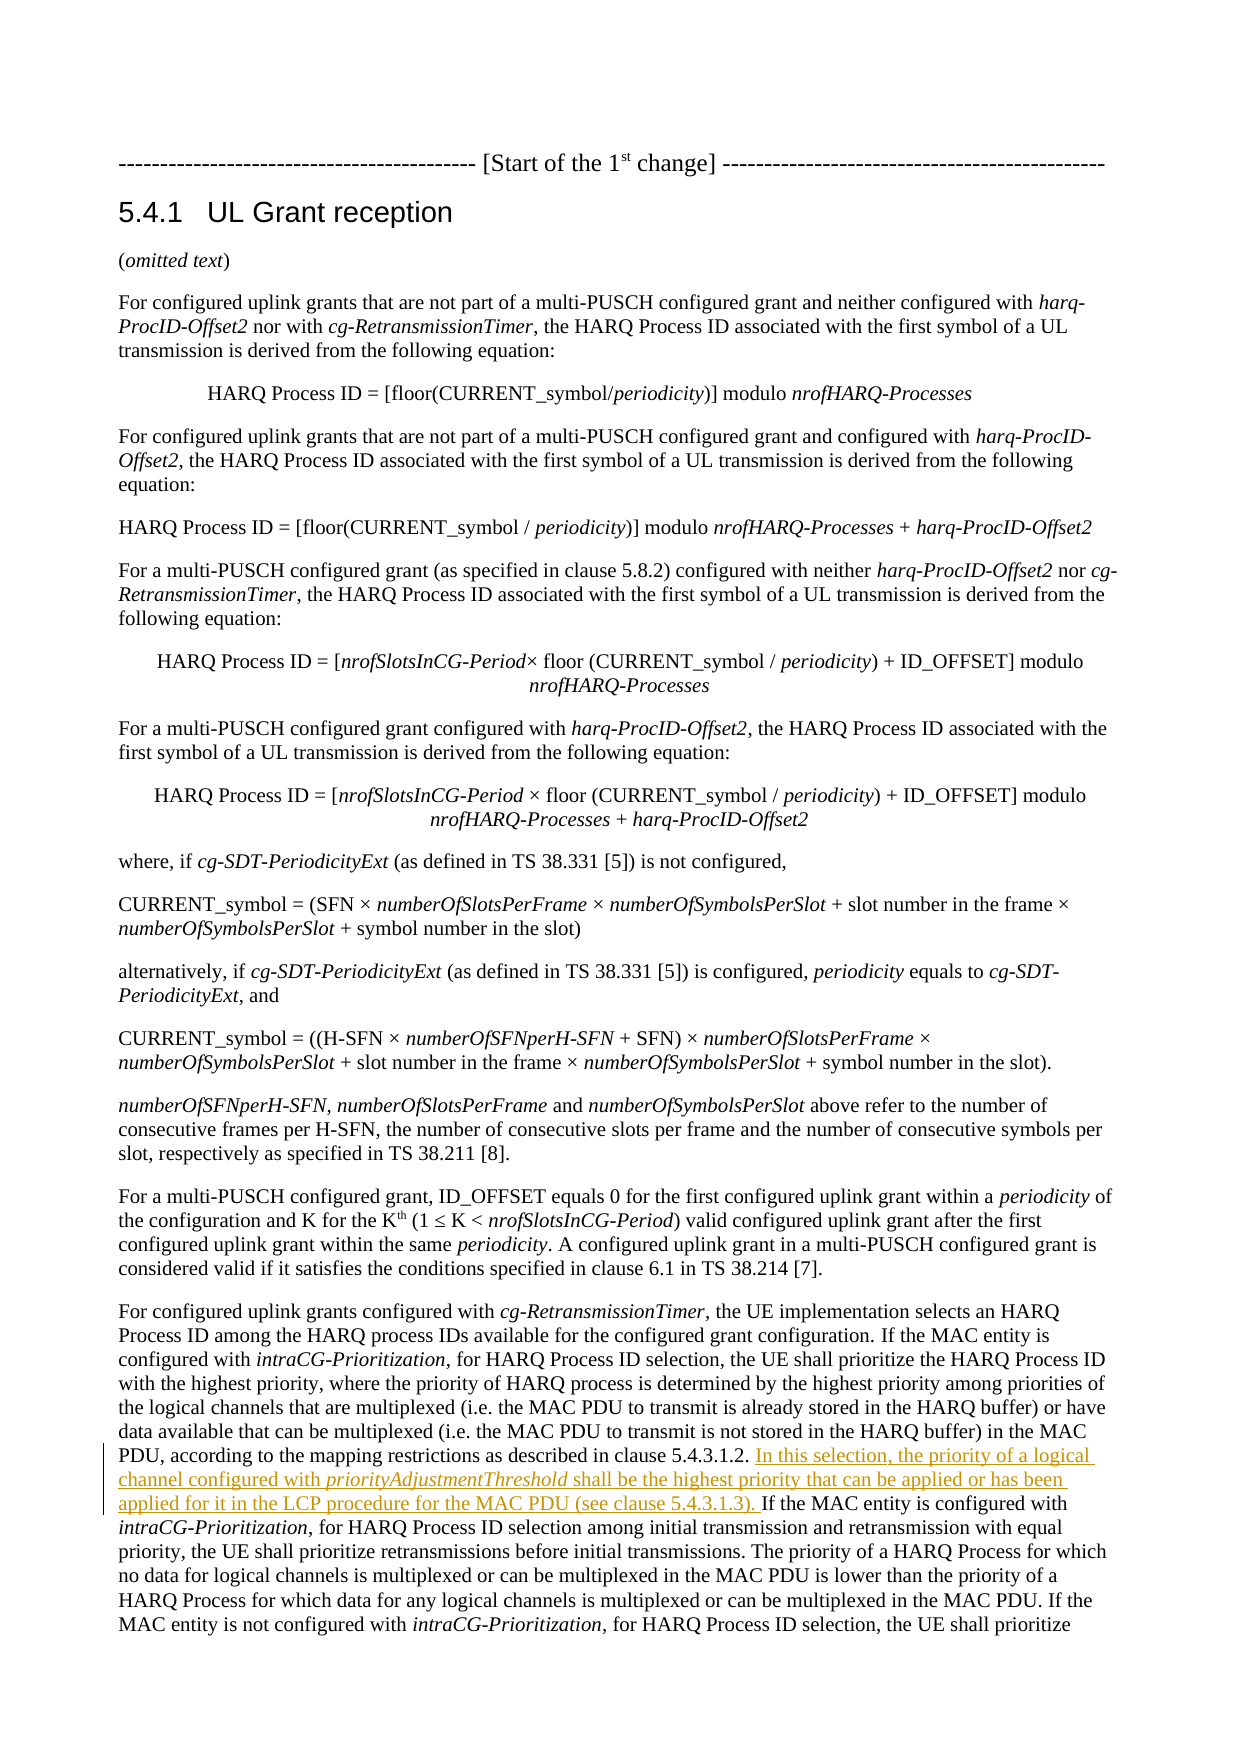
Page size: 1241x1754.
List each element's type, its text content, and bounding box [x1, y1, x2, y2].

text For configured uplink grants that are not part of a multi-PUSCH configured grant and configured with harq-ProcID-Offset2, the HARQ Process ID associated with the first symbol of a UL transmission is derived from the following equation: [118, 424, 1122, 496]
text CURRENT_symbol = (SFN × numberOfSlotsPerFrame × numberOfSymbolsPerSlot + slot number in the frame × numberOfSymbolsPerSlot + symbol number in the slot) [118, 892, 1122, 940]
text HARQ Process ID = [nrofSlotsInCG-Period × floor (CURRENT_symbol / periodicity) + ID_OFFSET] modulo nrofHARQ-Processes + harq-ProcID-Offset2 [118, 782, 1122, 831]
text HARQ Process ID = [floor(CURRENT_symbol / periodicity)] modulo nrofHARQ-Processes + harq-ProcID-Offset2 [118, 515, 1122, 539]
text alternatively, if cg-SDT-PeriodicityExt (as defined in TS 38.331 [5]) is configured, periodicity equals to cg-SDT-PeriodicityExt, and [118, 959, 1122, 1007]
text where, if cg-SDT-PeriodicityExt (as defined in TS 38.331 [5]) is not configured, [118, 849, 1122, 873]
text For a multi-PUSCH configured grant (as specified in clause 5.8.2) configured with neither harq-ProcID-Offset2 nor cg-RetransmissionTimer, the HARQ Process ID associated with the first symbol of a UL transmission is derived from the following equation: [118, 558, 1122, 630]
text numberOfSFNperH-SFN, numberOfSlotsPerFrame and numberOfSymbolsPerSlot above refer to the number of consecutive frames per H-SFN, the number of consecutive slots per frame and the number of consecutive symbols per slot, respectively as specified in TS 38.211 [8]. [118, 1093, 1122, 1165]
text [118, 1299, 1122, 1636]
text CURRENT_symbol = ((H-SFN × numberOfSFNperH-SFN + SFN) × numberOfSlotsPerFrame × numberOfSymbolsPerSlot + slot number in the frame × numberOfSymbolsPerSlot + symbol number in the slot). [118, 1026, 1122, 1074]
text HARQ Process ID = [nrofSlotsInCG-Period× floor (CURRENT_symbol / periodicity) + ID_OFFSET] modulo nrofHARQ-Processes [118, 649, 1122, 697]
text For a multi-PUSCH configured grant configured with harq-ProcID-Offset2, the HARQ Process ID associated with the first symbol of a UL transmission is derived from the following equation: [118, 716, 1122, 764]
text For configured uplink grants that are not part of a multi-PUSCH configured grant and neither configured with harq-ProcID-Offset2 nor with cg-RetransmissionTimer, the HARQ Process ID associated with the first symbol of a UL transmission is derived from the following equation: [118, 290, 1122, 362]
text HARQ Process ID = [floor(CURRENT_symbol/periodicity)] modulo nrofHARQ-Processes [118, 381, 1122, 405]
text ------------------------------------------- [Start of the 1st change] ---------------------------------------------- [118, 148, 1122, 176]
subtitle 5.4.1 UL Grant reception [118, 195, 1122, 229]
text For a multi-PUSCH configured grant, ID_OFFSET equals 0 for the first configured uplink grant within a periodicity of the configuration and K for the Kth (1 ≤ K < nrofSlotsInCG-Period) valid configured uplink grant after the first configured uplink grant within the same periodicity. A configured uplink grant in a multi-PUSCH configured grant is considered valid if it satisfies the conditions specified in clause 6.1 in TS 38.214 [7]. [118, 1184, 1122, 1280]
text (omitted text) [118, 247, 1122, 272]
